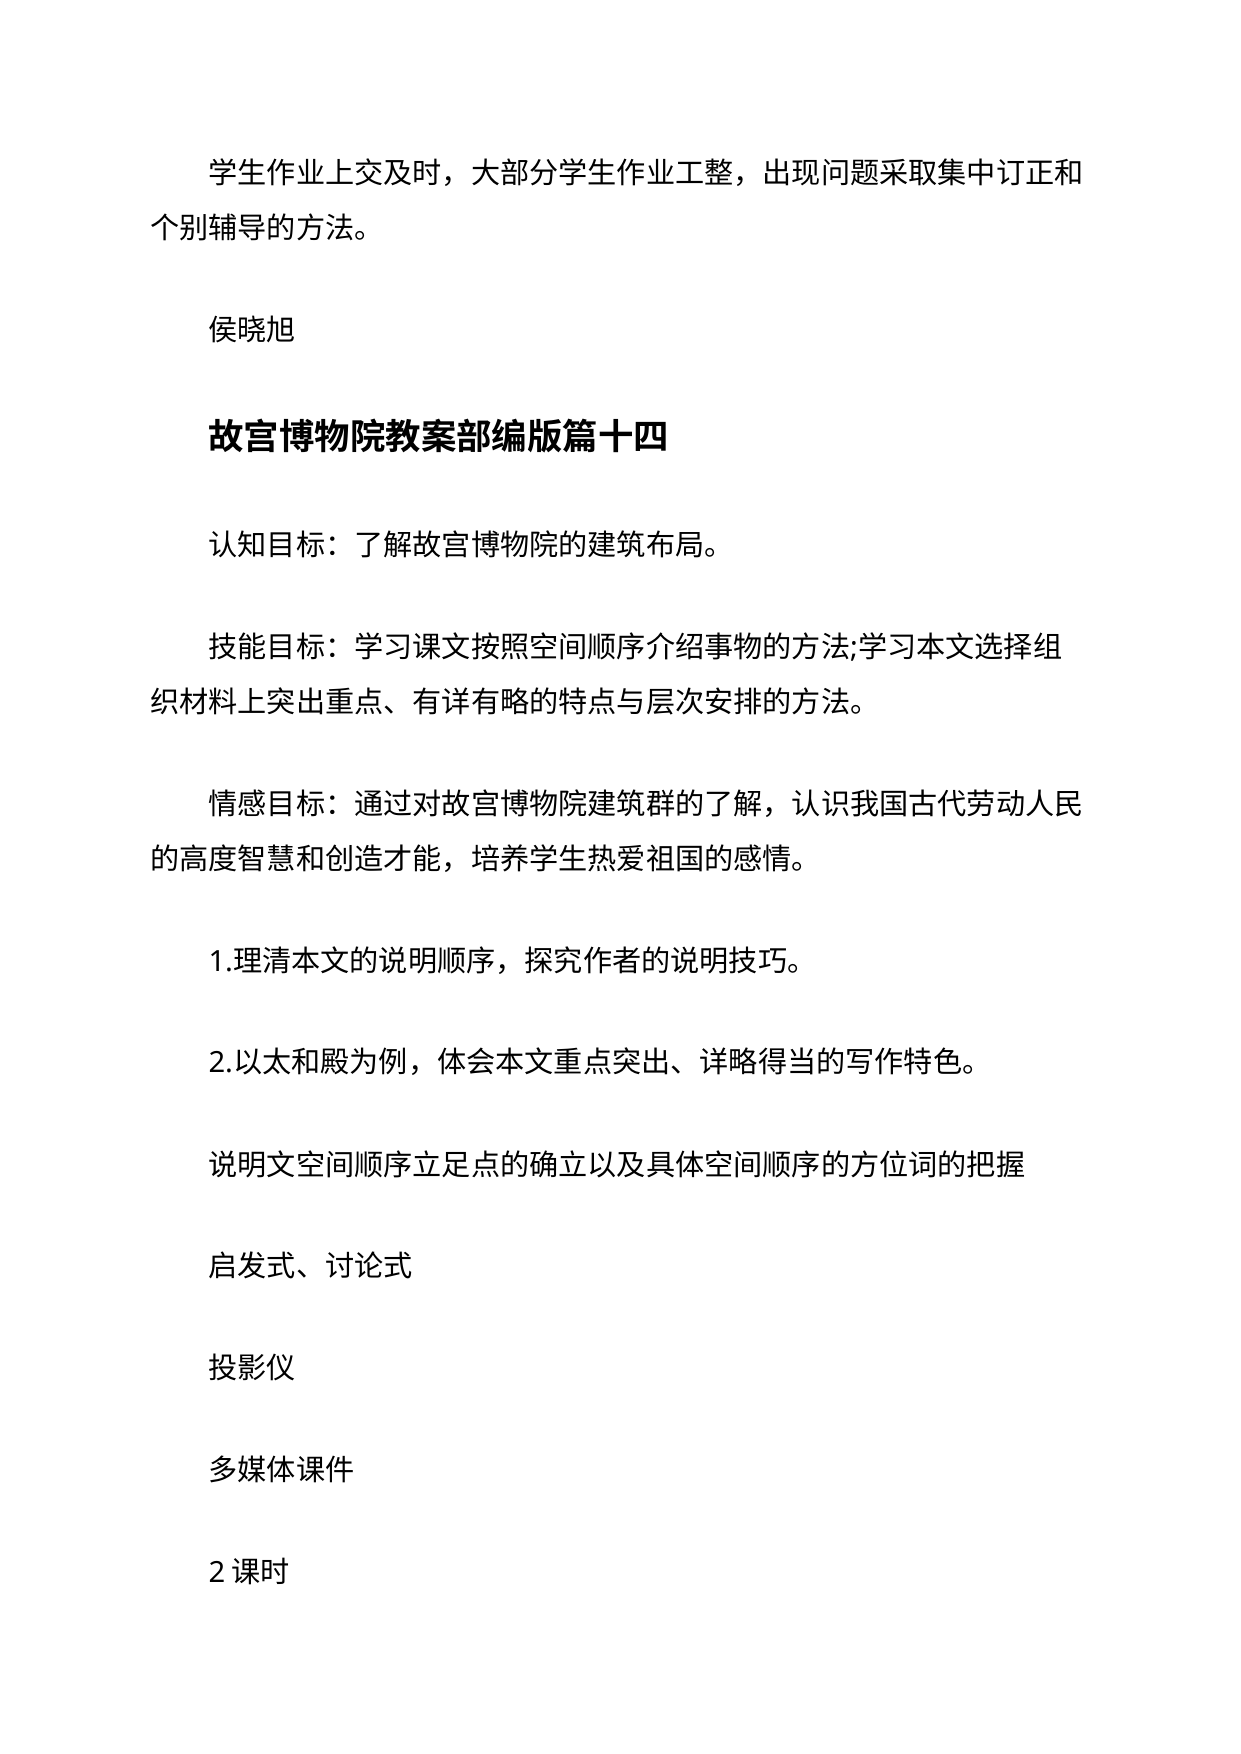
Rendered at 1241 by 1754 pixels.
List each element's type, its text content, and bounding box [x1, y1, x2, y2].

text 1.理清本文的说明顺序，探究作者的说明技巧。 [150, 937, 1090, 979]
text 启发式、讨论式 [150, 1243, 1090, 1285]
text 情感目标：通过对故宫博物院建筑群的了解，认识我国古代劳动人民的高度智慧和创造才能，培养学生热爱祖国的感情。 [150, 780, 1090, 878]
text 认知目标：了解故宫博物院的建筑布局。 [150, 522, 1090, 564]
text 技能目标：学习课文按照空间顺序介绍事物的方法;学习本文选择组织材料上突出重点、有详有略的特点与层次安排的方法。 [150, 624, 1090, 721]
text 侯晓旭 [150, 307, 1090, 349]
text 学生作业上交及时，大部分学生作业工整，出现问题采取集中订正和个别辅导的方法。 [150, 150, 1090, 247]
text 故宫博物院教案部编版篇十四 [150, 408, 1090, 460]
text 2课时 [150, 1548, 1090, 1591]
text 2.以太和殿为例，体会本文重点突出、详略得当的写作特色。 [150, 1039, 1090, 1081]
text 说明文空间顺序立足点的确立以及具体空间顺序的方位词的把握 [150, 1141, 1090, 1183]
text 多媒体课件 [150, 1446, 1090, 1489]
text 投影仪 [150, 1344, 1090, 1387]
